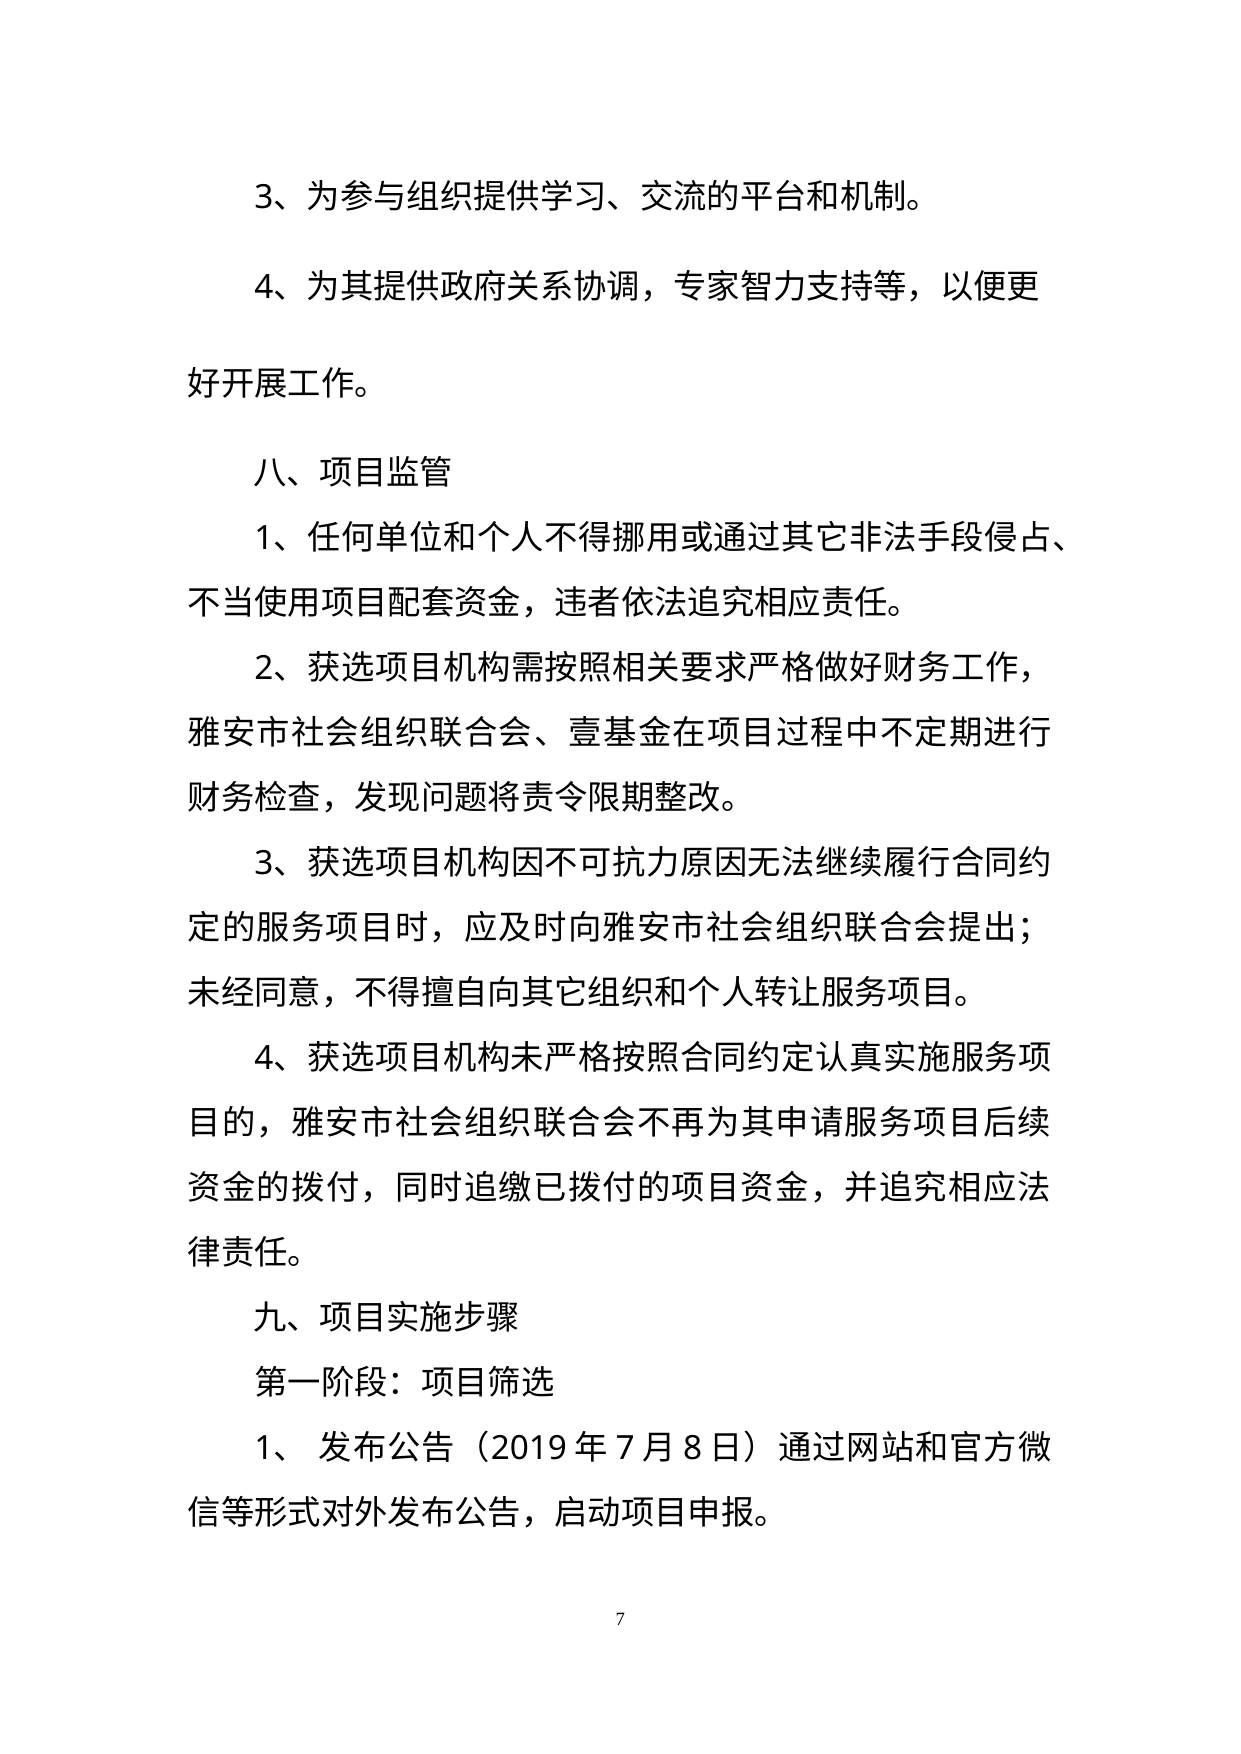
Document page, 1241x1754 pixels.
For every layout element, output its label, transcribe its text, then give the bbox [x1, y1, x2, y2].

text 2、获选项目机构需按照相关要求严格做好财务工作，雅安市社会组织联合会、壹基金在项目过程中不定期进行财务检查，发现问题将责令限期整改。 [187, 633, 1053, 828]
list 发布公告（2019年7月8日）通过网站和官方微信等形式对外发布公告，启动项目申报。 [187, 1413, 1053, 1543]
text 4、获选项目机构未严格按照合同约定认真实施服务项目的，雅安市社会组织联合会不再为其申请服务项目后续资金的拨付，同时追缴已拨付的项目资金，并追究相应法律责任。 [187, 1023, 1053, 1283]
text 4、为其提供政府关系协调，专家智力支持等，以便更好开展工作。 [187, 251, 1053, 414]
text 3、为参与组织提供学习、交流的平台和机制。 [187, 162, 1053, 227]
text 1、任何单位和个人不得挪用或通过其它非法手段侵占、不当使用项目配套资金，违者依法追究相应责任。 [187, 503, 1053, 633]
text 九、项目实施步骤 [187, 1283, 1053, 1348]
text 3、获选项目机构因不可抗力原因无法继续履行合同约定的服务项目时，应及时向雅安市社会组织联合会提出；未经同意，不得擅自向其它组织和个人转让服务项目。 [187, 828, 1053, 1023]
text 八、项目监管 [187, 438, 1053, 503]
text 第一阶段：项目筛选 [187, 1348, 1053, 1413]
